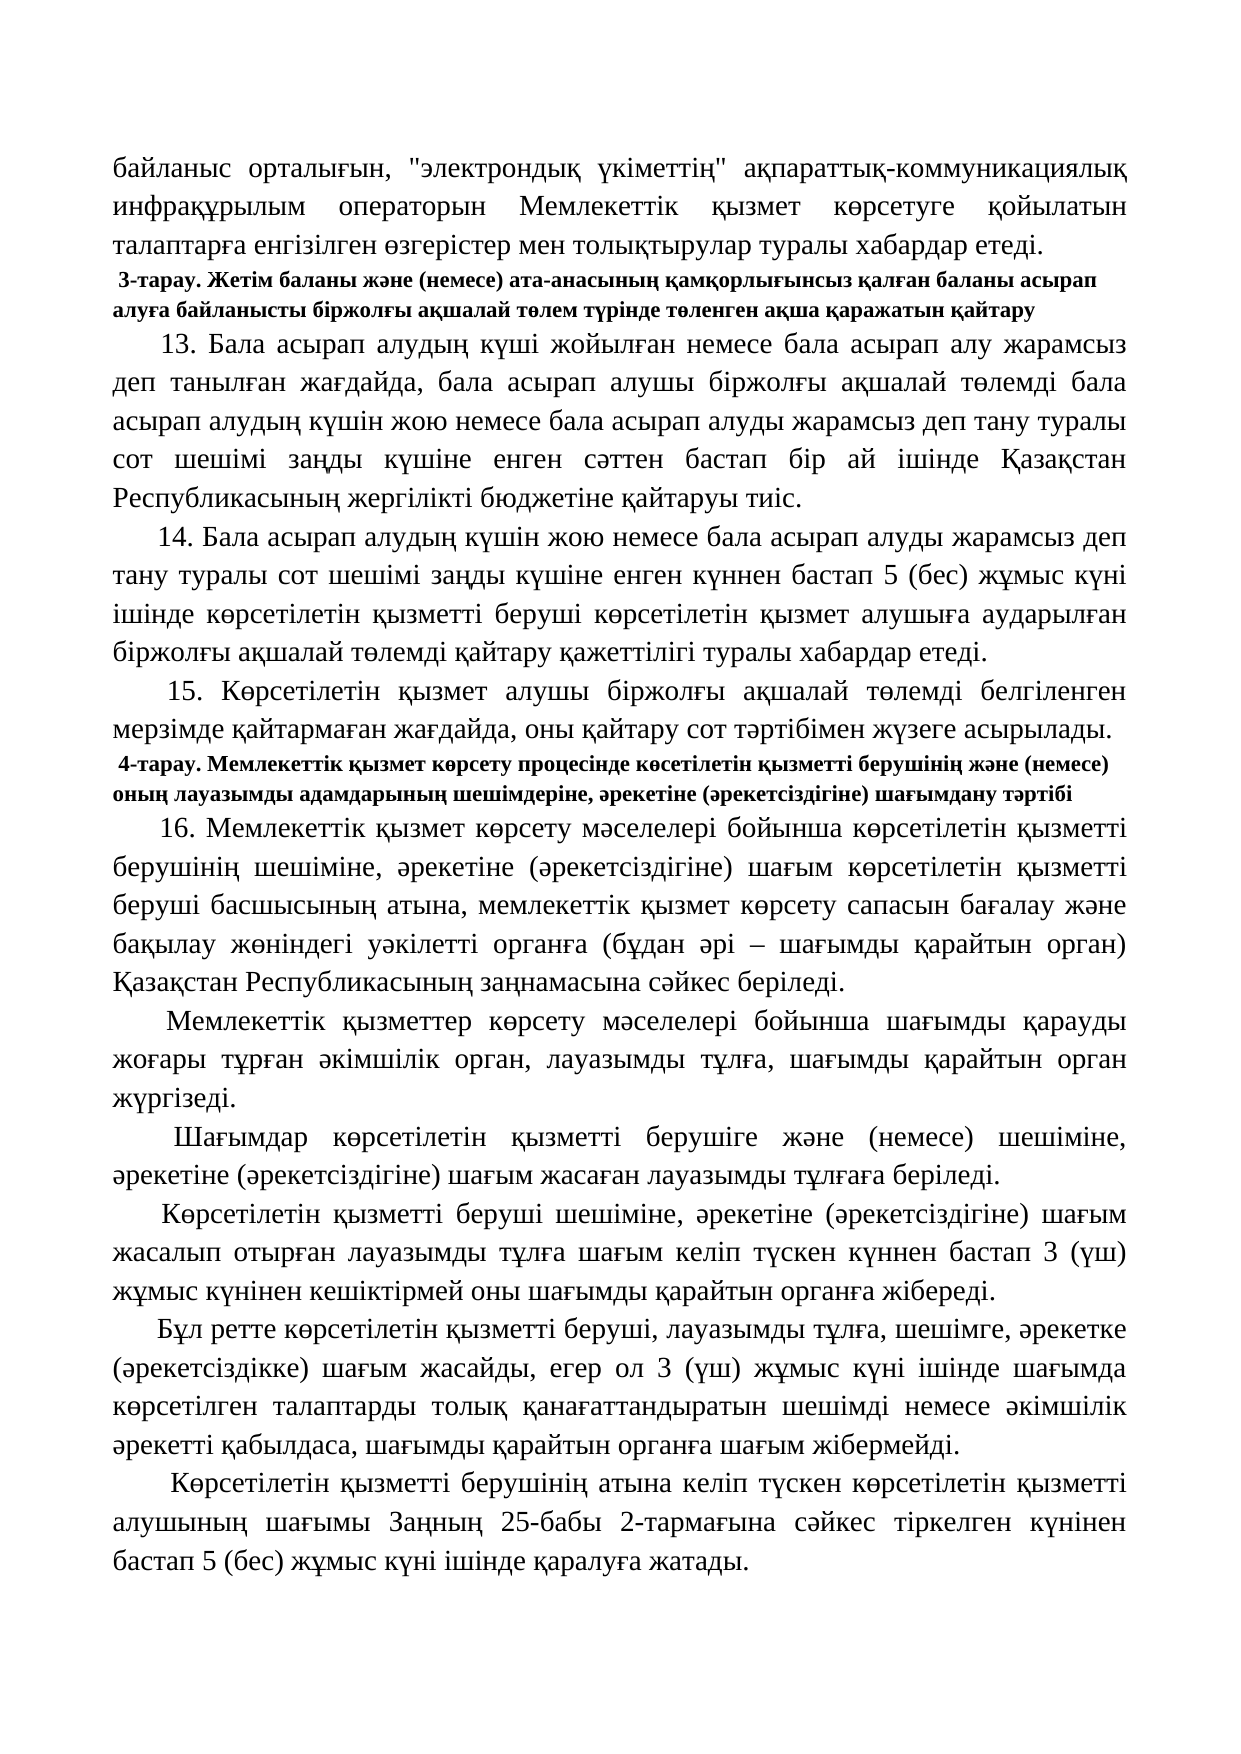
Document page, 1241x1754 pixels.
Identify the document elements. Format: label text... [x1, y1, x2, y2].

text 15. Көрсетілетін қызмет алушы біржолғы ақшалай төлемді белгіленген мерзімде қайтармаған жағдайда, оны қайтару сот тәртібімен жүзеге асырылады. [112, 673, 1128, 745]
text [112, 150, 1128, 261]
text 14. Бала асырап алудың күшін жою немесе бала асырап алуды жарамсыз деп тану туралы сот шешімі заңды күшіне енген күннен бастап 5 (бес) жұмыс күні ішінде көрсетілетін қызметті беруші көрсетілетін қызмет алушыға аударылған біржолғы ақшалай төлемді қайтару қажеттілігі туралы хабардар етеді. [112, 519, 1128, 668]
text Шағымдар көрсетілетін қызметті берушіге және (немесе) шешіміне, әрекетіне (әрекетсіздігіне) шағым жасаған лауазымды тұлғаға беріледі. [112, 1119, 1128, 1191]
text 13. Бала асырап алудың күші жойылған немесе бала асырап алу жарамсыз деп танылған жағдайда, бала асырап алушы біржолғы ақшалай төлемді бала асырап алудың күшін жою немесе бала асырап алуды жарамсыз деп тану туралы сот шешімі заңды күшіне енген сәттен бастап бір ай ішінде Қазақстан Республикасының жергілікті бюджетіне қайтаруы тиіс. [112, 326, 1128, 514]
text 16. Мемлекеттік қызмет көрсету мәселелері бойынша көрсетілетін қызметті берушінің шешіміне, әрекетіне (әрекетсіздігіне) шағым көрсетілетін қызметті беруші басшысының атына, мемлекеттік қызмет көрсету сапасын бағалау және бақылау жөніндегі уәкілетті органға (бұдан әрі – шағымды қарайтын орган) Қазақстан Республикасының заңнамасына сәйкес беріледі. [112, 810, 1128, 998]
text Мемлекеттік қызметтер көрсету мәселелері бойынша шағымды қарауды жоғары тұрған әкімшілік орган, лауазымды тұлға, шағымды қарайтын орган жүргізеді. [112, 1003, 1128, 1114]
text 3-тарау. Жетім баланы және (немесе) ата-анасының қамқорлығынсыз қалған баланы асырап алуға байланысты біржолғы ақшалай төлем түрінде төленген ақша қаражатын қайтару [112, 266, 1128, 322]
text 4-тарау. Мемлекеттік қызмет көрсету процесінде көсетілетін қызметті берушінің және (немесе) оның лауазымды адамдарының шешімдеріне, әрекетіне (әрекетсіздігіне) шағымдану тәртібі [112, 750, 1128, 807]
text Бұл ретте көрсетілетін қызметті беруші, лауазымды тұлға, шешімге, әрекетке (әрекетсіздікке) шағым жасайды, егер ол 3 (үш) жұмыс күні ішінде шағымда көрсетілген талаптарды толық қанағаттандыратын шешімді немесе әкімшілік әрекетті қабылдаса, шағымды қарайтын органға шағым жібермейді. [112, 1311, 1128, 1461]
text Көрсетілетін қызметті беруші шешіміне, әрекетіне (әрекетсіздігіне) шағым жасалып отырған лауазымды тұлға шағым келіп түскен күннен бастап 3 (үш) жұмыс күнінен кешіктірмей оны шағымды қарайтын органға жібереді. [112, 1196, 1128, 1306]
text Көрсетілетін қызметті берушінің атына келіп түскен көрсетілетін қызметті алушының шағымы Заңның 25-бабы 2-тармағына сәйкес тіркелген күнінен бастап 5 (бес) жұмыс күні ішінде қаралуға жатады. [112, 1466, 1128, 1576]
